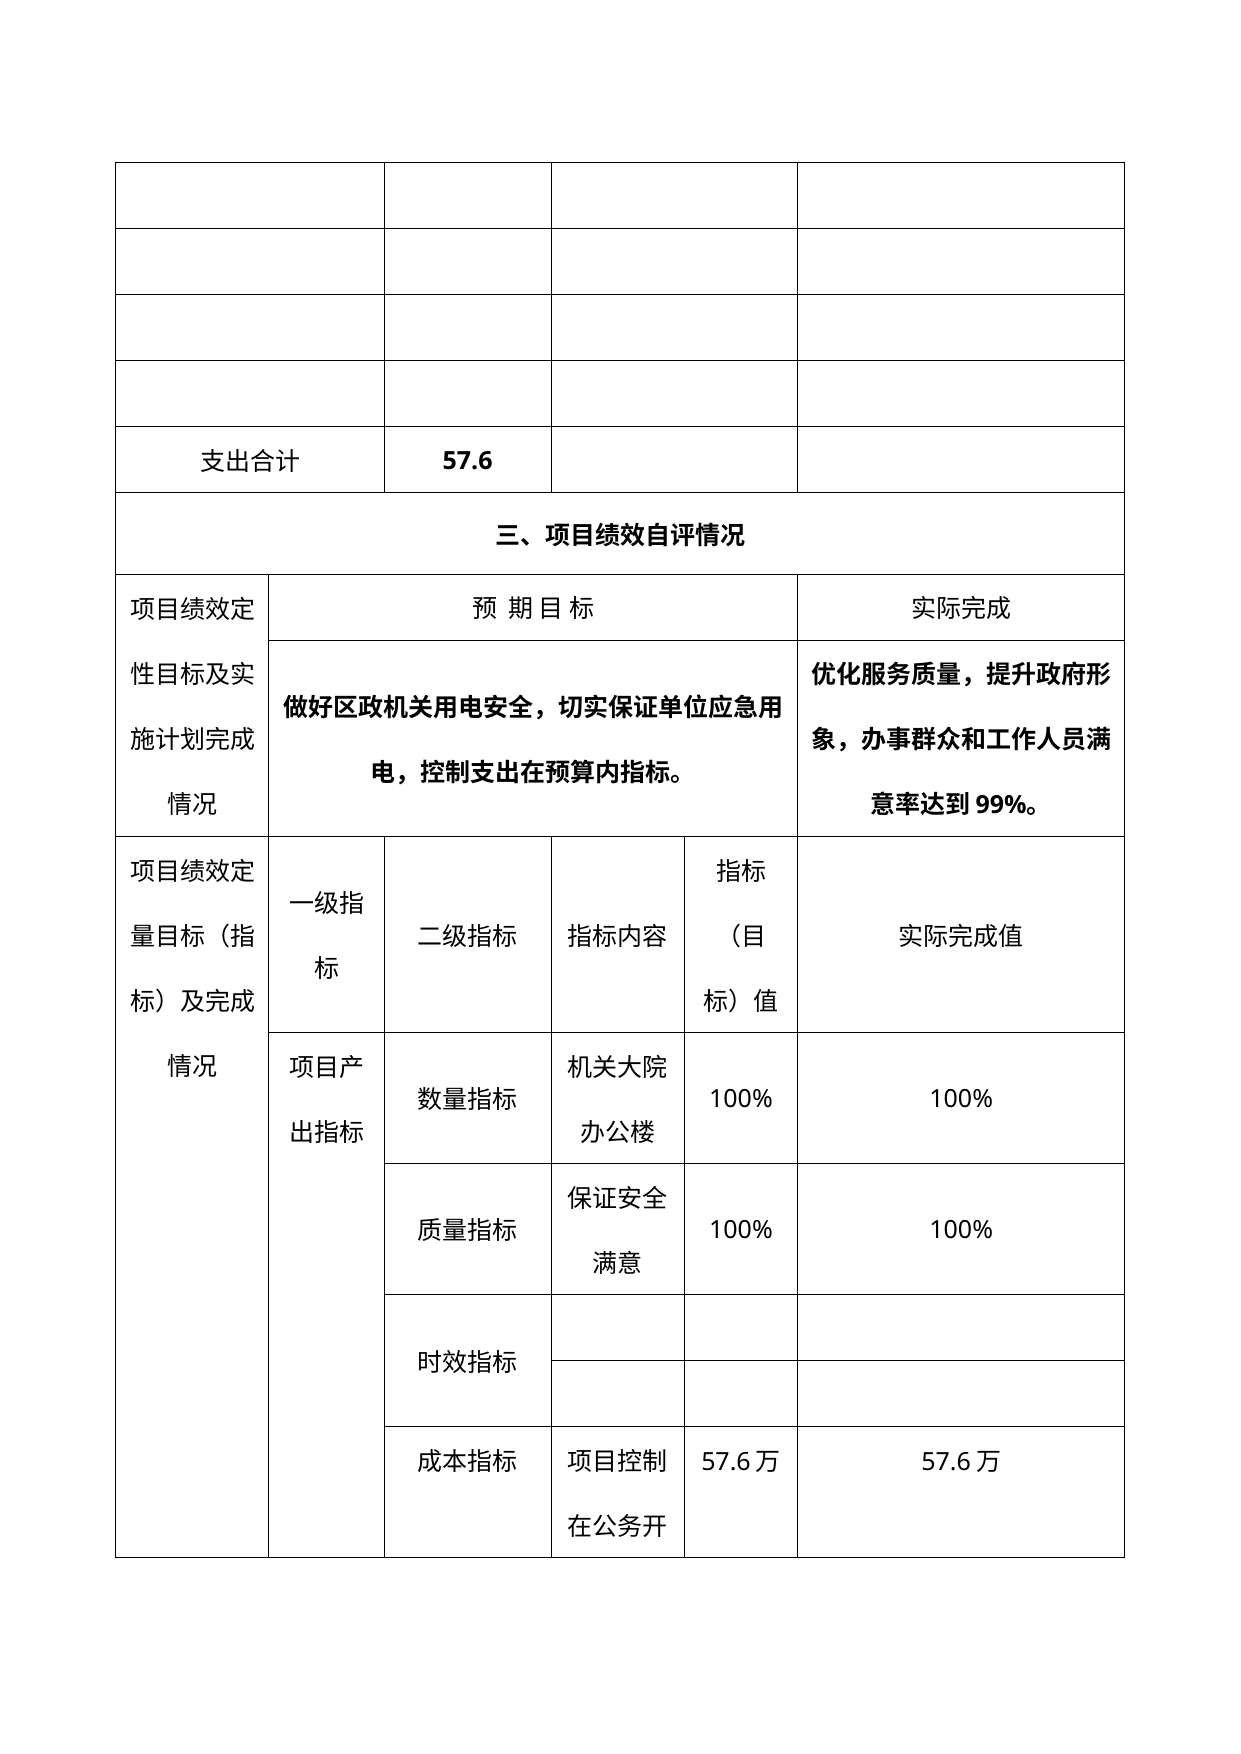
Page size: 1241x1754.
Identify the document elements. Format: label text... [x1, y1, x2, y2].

table_cell 优化服务质量，提升政府形象，办事群众和工作人员满意率达到99%。 [798, 641, 1124, 836]
table_cell 三、项目绩效自评情况 [116, 493, 1124, 573]
table_cell [552, 229, 797, 294]
table_cell 57.6 [385, 427, 551, 492]
table_cell 数量指标 [385, 1033, 551, 1163]
table_cell [798, 295, 1124, 360]
table_cell 做好区政机关用电安全，切实保证单位应急用电，控制支出在预算内指标。 [269, 641, 797, 836]
table_cell [685, 1361, 797, 1426]
table_cell [552, 1295, 684, 1360]
table_cell 100% [798, 1033, 1124, 1163]
table_cell 项目产出指标 [269, 1033, 384, 1557]
table_cell [116, 295, 384, 360]
table_cell 项目绩效定性目标及实施计划完成情况 [116, 575, 268, 836]
table_cell [385, 361, 551, 426]
table_cell 质量指标 [385, 1164, 551, 1294]
table_cell 保证安全满意 [552, 1164, 684, 1294]
table_cell [552, 1361, 684, 1426]
table_cell 57.6万 [685, 1427, 797, 1557]
table_cell [798, 1295, 1124, 1360]
table_cell 实际完成值 [798, 837, 1124, 1032]
table_cell 100% [685, 1164, 797, 1294]
table_cell [798, 427, 1124, 492]
table_cell 57.6万 [798, 1427, 1124, 1557]
table_cell [116, 361, 384, 426]
table_cell 一级指标 [269, 837, 384, 1032]
table_cell [552, 295, 797, 360]
table_cell 100% [685, 1033, 797, 1163]
table_cell 机关大院 办公楼 [552, 1033, 684, 1163]
table_cell 指标内容 [552, 837, 684, 1032]
table_cell [552, 163, 797, 228]
table_cell 预 期 目 标 [269, 575, 797, 639]
table_cell [385, 163, 551, 228]
table_cell [798, 163, 1124, 228]
table_cell [385, 229, 551, 294]
table_cell [116, 229, 384, 294]
table_cell [116, 163, 384, 228]
table_cell 二级指标 [385, 837, 551, 1032]
table_cell [552, 427, 797, 492]
table_cell 时效指标 [385, 1295, 551, 1426]
table_cell [685, 1295, 797, 1360]
table_cell 成本指标 [385, 1427, 551, 1557]
table_cell 支出合计 [116, 427, 384, 492]
table_cell 指标（目标）值 [685, 837, 797, 1032]
table_cell [798, 361, 1124, 426]
table_cell [798, 229, 1124, 294]
table_cell 项目绩效定量目标（指标）及完成情况 [116, 837, 268, 1557]
table_cell 100% [798, 1164, 1124, 1294]
table_cell [385, 295, 551, 360]
table_cell [798, 1361, 1124, 1426]
table_cell 项目控制在公务开支范围内 [552, 1427, 684, 1557]
table_cell [552, 361, 797, 426]
table_cell 实际完成 [798, 575, 1124, 639]
